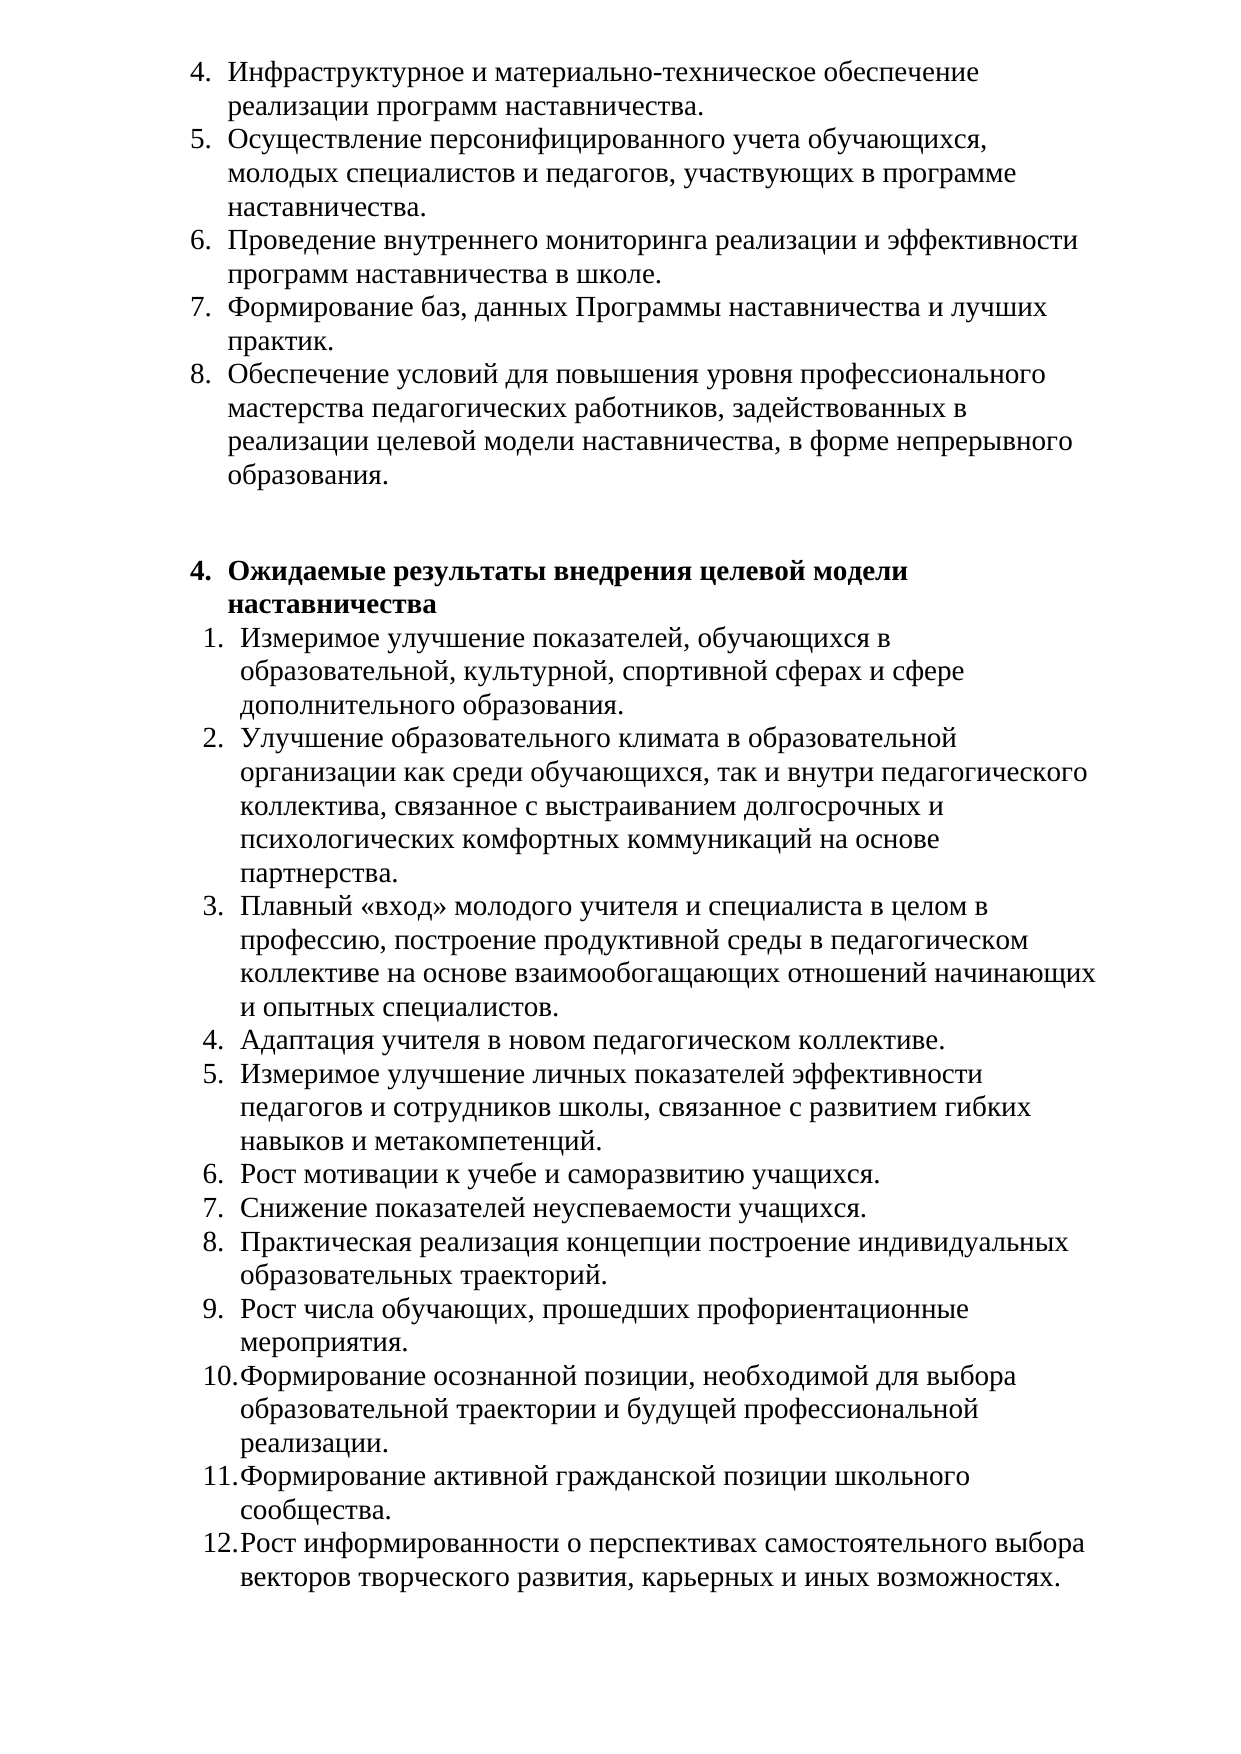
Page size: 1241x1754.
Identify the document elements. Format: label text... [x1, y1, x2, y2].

list Снижение показателей неуспеваемости учащихся. [202, 1190, 1105, 1224]
list Формирование осознанной позиции, необходимой для выбора образовательной траектории и будущей профессиональной реализации. [202, 1358, 1105, 1458]
list Ожидаемые результаты внедрения целевой модели наставничества [190, 553, 1105, 620]
list Осуществление персонифицированного учета обучающихся, молодых специалистов и педагогов, участвующих в программе наставничества. [190, 122, 1105, 222]
list Измеримое улучшение личных показателей эффективности педагогов и сотрудников школы, связанное с развитием гибких навыков и метакомпетенций. [202, 1056, 1105, 1157]
list Практическая реализация концепции построение индивидуальных образовательных траекторий. [202, 1224, 1105, 1291]
list Формирование баз, данных Программы наставничества и лучших практик. [190, 289, 1105, 356]
list Плавный «вход» молодого учителя и специалиста в целом в профессию, построение продуктивной среды в педагогическом коллективе на основе взаимообогащающих отношений начинающих и опытных специалистов. [202, 888, 1105, 1022]
list Проведение внутреннего мониторинга реализации и эффективности программ наставничества в школе. [190, 222, 1105, 289]
list Адаптация учителя в новом педагогическом коллективе. [202, 1022, 1105, 1056]
list Рост числа обучающих, прошедших профориентационные мероприятия. [202, 1291, 1105, 1358]
list Измеримое улучшение показателей, обучающихся в образовательной, культурной, спортивной сферах и сфере дополнительного образования. [202, 620, 1105, 721]
list Формирование активной гражданской позиции школьного сообщества. [202, 1458, 1105, 1526]
list Рост мотивации к учебе и саморазвитию учащихся. [202, 1157, 1105, 1190]
list Улучшение образовательного климата в образовательной организации как среди обучающихся, так и внутри педагогического коллектива, связанное с выстраиванием долгосрочных и психологических комфортных коммуникаций на основе партнерства. [202, 721, 1105, 888]
list Инфраструктурное и материально-техническое обеспечение реализации программ наставничества. [190, 54, 1105, 122]
list Обеспечение условий для повышения уровня профессионального мастерства педагогических работников, задействованных в реализации целевой модели наставничества, в форме непрерывного образования. [190, 356, 1105, 491]
list Рост информированности о перспективах самостоятельного выбора векторов творческого развития, карьерных и иных возможностях. [202, 1526, 1105, 1593]
